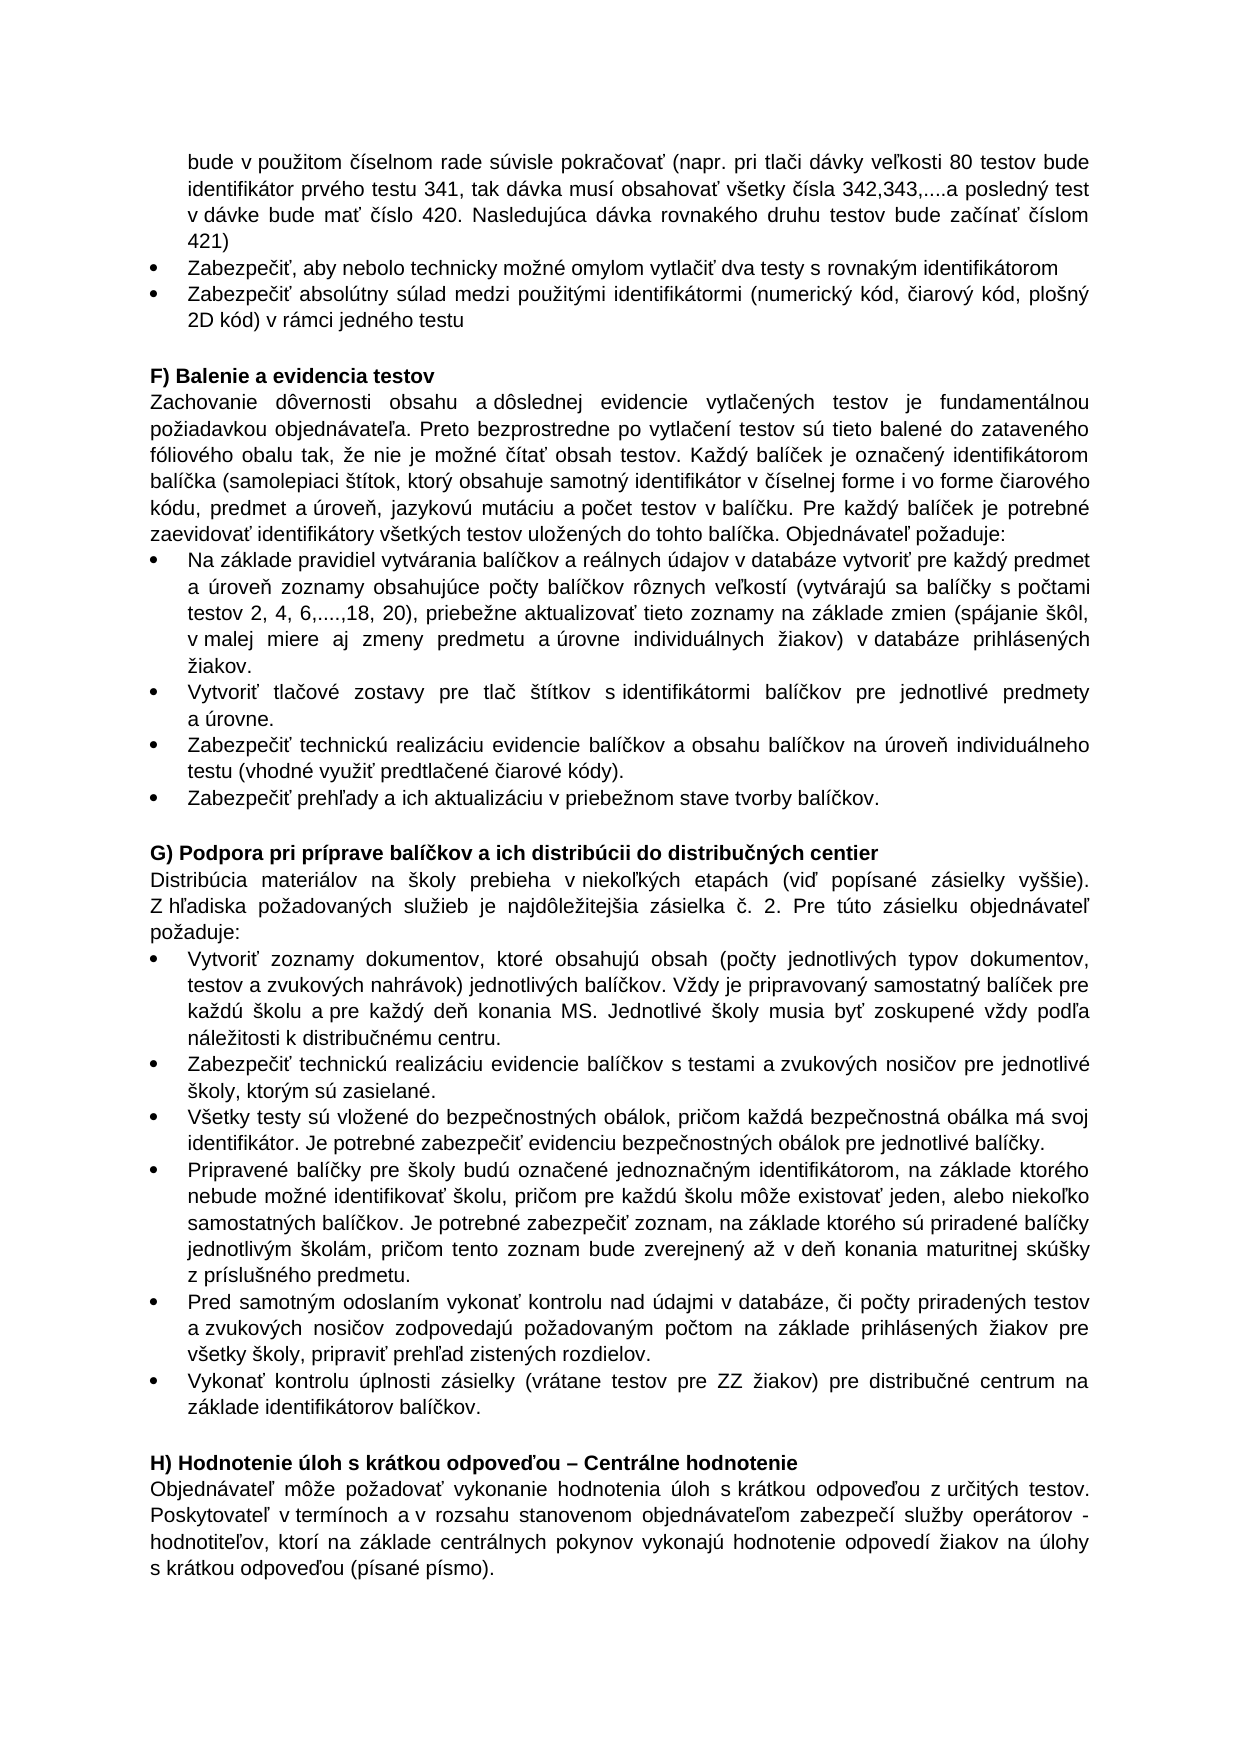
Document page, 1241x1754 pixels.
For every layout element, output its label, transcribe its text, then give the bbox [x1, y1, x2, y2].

subtitle G) Podpora pri príprave balíčkov a ich distribúcii do distribučných centier [150, 841, 1090, 865]
list Pred samotným odoslaním vykonať kontrolu nad údajmi v databáze, či počty priradených testov a zvukových nosičov zodpovedajú požadovaným počtom na základe prihlásených žiakov pre všetky školy, pripraviť prehľad zistených rozdielov. [150, 1289, 1090, 1366]
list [150, 150, 1090, 253]
list Pripravené balíčky pre školy budú označené jednoznačným identifikátorom, na základe ktorého nebude možné identifikovať školu, pričom pre každú školu môže existovať jeden, alebo niekoľko samostatných balíčkov. Je potrebné zabezpečiť zoznam, na základe ktorého sú priradené balíčky jednotlivým školám, pričom tento zoznam bude zverejnený až v deň konania maturitnej skúšky z príslušného predmetu. [150, 1158, 1090, 1287]
list Vytvoriť zoznamy dokumentov, ktoré obsahujú obsah (počty jednotlivých typov dokumentov, testov a zvukových nahrávok) jednotlivých balíčkov. Vždy je pripravovaný samostatný balíček pre každú školu a pre každý deň konania MS. Jednotlivé školy musia byť zoskupené vždy podľa náležitosti k distribučnému centru. [150, 946, 1090, 1049]
text H) Hodnotenie úloh s krátkou odpoveďou – Centrálne hodnotenie [150, 1450, 1090, 1474]
subtitle F) Balenie a evidencia testov [150, 364, 1090, 388]
list Zabezpečiť, aby nebolo technicky možné omylom vytlačiť dva testy s rovnakým identifikátorom [150, 255, 1090, 279]
list Vytvoriť tlačové zostavy pre tlač štítkov s identifikátormi balíčkov pre jednotlivé predmety a úrovne. [150, 680, 1090, 730]
text Distribúcia materiálov na školy prebieha v niekoľkých etapách (viď popísané zásielky vyššie). Z hľadiska požadovaných služieb je najdôležitejšia zásielka č. 2. Pre túto zásielku objednávateľ požaduje: [150, 867, 1090, 944]
list Zabezpečiť technickú realizáciu evidencie balíčkov s testami a zvukových nosičov pre jednotlivé školy, ktorým sú zasielané. [150, 1052, 1090, 1102]
text Zachovanie dôvernosti obsahu a dôslednej evidencie vytlačených testov je fundamentálnou požiadavkou objednávateľa. Preto bezprostredne po vytlačení testov sú tieto balené do zataveného fóliového obalu tak, že nie je možné čítať obsah testov. Každý balíček je označený identifikátorom balíčka (samolepiaci štítok, ktorý obsahuje samotný identifikátor v číselnej forme i vo forme čiarového kódu, predmet a úroveň, jazykovú mutáciu a počet testov v balíčku. Pre každý balíček je potrebné zaevidovať identifikátory všetkých testov uložených do tohto balíčka. Objednávateľ požaduje: [150, 390, 1090, 546]
list Zabezpečiť technickú realizáciu evidencie balíčkov a obsahu balíčkov na úroveň individuálneho testu (vhodné využiť predtlačené čiarové kódy). [150, 733, 1090, 783]
list Vykonať kontrolu úplnosti zásielky (vrátane testov pre ZZ žiakov) pre distribučné centrum na základe identifikátorov balíčkov. [150, 1369, 1090, 1419]
list Na základe pravidiel vytvárania balíčkov a reálnych údajov v databáze vytvoriť pre každý predmet a úroveň zoznamy obsahujúce počty balíčkov rôznych veľkostí (vytvárajú sa balíčky s počtami testov 2, 4, 6,....,18, 20), priebežne aktualizovať tieto zoznamy na základe zmien (spájanie škôl, v malej miere aj zmeny predmetu a úrovne individuálnych žiakov) v databáze prihlásených žiakov. [150, 548, 1090, 678]
text Objednávateľ môže požadovať vykonanie hodnotenia úloh s krátkou odpoveďou z určitých testov. Poskytovateľ v termínoch a v rozsahu stanovenom objednávateľom zabezpečí služby operátorov -hodnotiteľov, ktorí na základe centrálnych pokynov vykonajú hodnotenie odpovedí žiakov na úlohy s krátkou odpoveďou (písané písmo). [150, 1477, 1090, 1580]
list Zabezpečiť prehľady a ich aktualizáciu v priebežnom stave tvorby balíčkov. [150, 786, 1090, 810]
list Zabezpečiť absolútny súlad medzi použitými identifikátormi (numerický kód, čiarový kód, plošný 2D kód) v rámci jedného testu [150, 282, 1090, 332]
list Všetky testy sú vložené do bezpečnostných obálok, pričom každá bezpečnostná obálka má svoj identifikátor. Je potrebné zabezpečiť evidenciu bezpečnostných obálok pre jednotlivé balíčky. [150, 1105, 1090, 1155]
